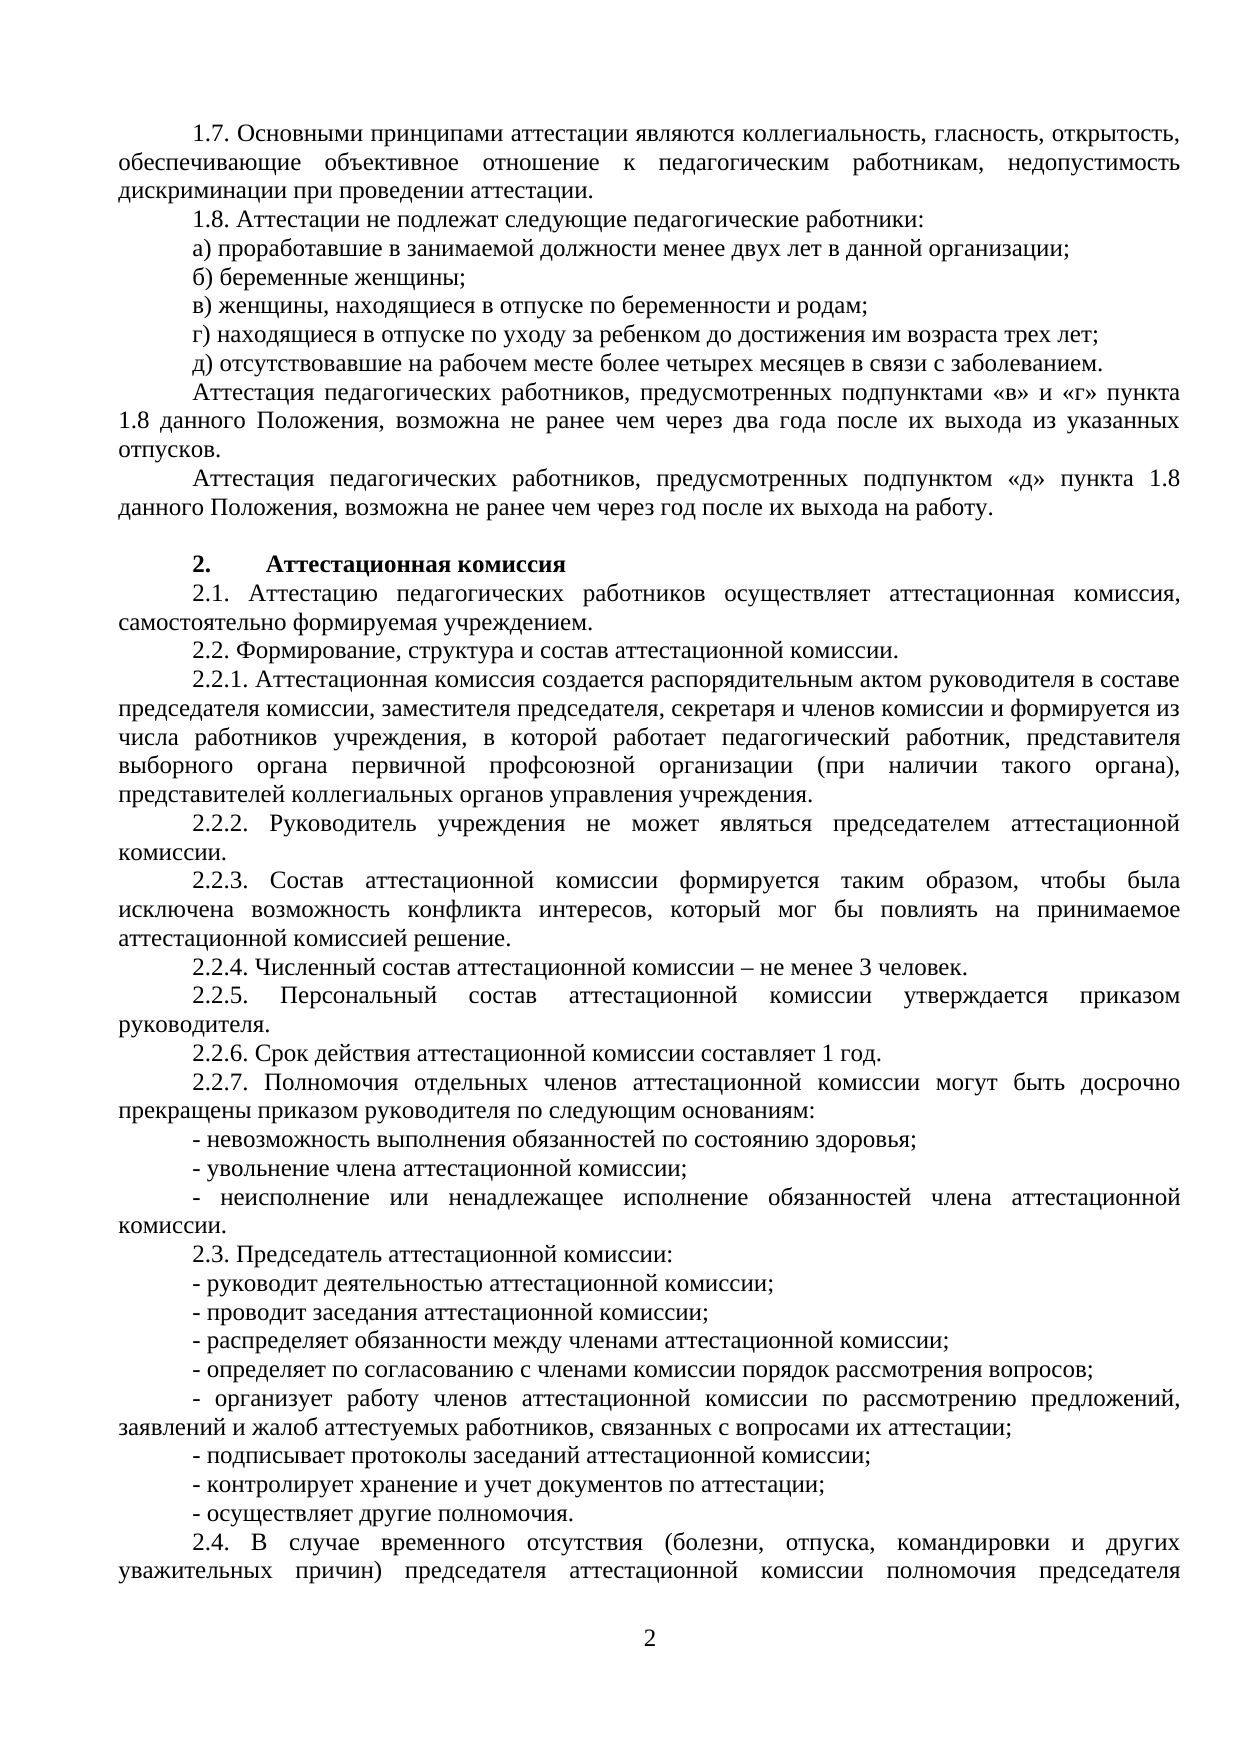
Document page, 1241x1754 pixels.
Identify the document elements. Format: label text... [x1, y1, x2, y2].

text - невозможность выполнения обязанностей по состоянию здоровья; [118, 1124, 1181, 1153]
text - подписывает протоколы заседаний аттестационной комиссии; [118, 1441, 1181, 1469]
text г) находящиеся в отпуске по уходу за ребенком до достижения им возраста трех лет; [118, 319, 1181, 348]
text - распределяет обязанности между членами аттестационной комиссии; [118, 1326, 1181, 1354]
text 2.2.1. Аттестационная комиссия создается распорядительным актом руководителя в составе председателя комиссии, заместителя председателя, секретаря и членов комиссии и формируется из числа работников учреждения, в которой работает педагогический работник, представителя выборного органа первичной профсоюзной организации (при наличии такого органа), представителей коллегиальных органов управления учреждения. [118, 664, 1181, 808]
text Аттестация педагогических работников, предусмотренных подпунктами «в» и «г» пункта 1.8 данного Положения, возможна не ранее чем через два года после их выхода из указанных отпусков. [118, 377, 1181, 463]
text 2.2.6. Срок действия аттестационной комиссии составляет 1 год. [118, 1038, 1181, 1067]
text 2.1. Аттестацию педагогических работников осуществляет аттестационная комиссия, самостоятельно формируемая учреждением. [118, 578, 1181, 636]
text - неисполнение или ненадлежащее исполнение обязанностей члена аттестационной комиссии. [118, 1182, 1181, 1239]
text - руководит деятельностью аттестационной комиссии; [118, 1268, 1181, 1297]
text 1.7. Основными принципами аттестации являются коллегиальность, гласность, открытость, обеспечивающие объективное отношение к педагогическим работникам, недопустимость дискриминации при проведении аттестации. [118, 118, 1181, 204]
text - организует работу членов аттестационной комиссии по рассмотрению предложений, заявлений и жалоб аттестуемых работников, связанных с вопросами их аттестации; [118, 1383, 1181, 1441]
text 2.2.5. Персональный состав аттестационной комиссии утверждается приказом руководителя. [118, 981, 1181, 1038]
text - осуществляет другие полномочия. [118, 1498, 1181, 1527]
text - увольнение члена аттестационной комиссии; [118, 1153, 1181, 1182]
text 2.2.7. Полномочия отдельных членов аттестационной комиссии могут быть досрочно прекращены приказом руководителя по следующим основаниям: [118, 1067, 1181, 1124]
text - контролирует хранение и учет документов по аттестации; [118, 1469, 1181, 1498]
text - определяет по согласованию с членами комиссии порядок рассмотрения вопросов; [118, 1354, 1181, 1383]
text б) беременные женщины; [118, 262, 1181, 291]
text - проводит заседания аттестационной комиссии; [118, 1297, 1181, 1326]
text 2.2.3. Состав аттестационной комиссии формируется таким образом, чтобы была исключена возможность конфликта интересов, который мог бы повлиять на принимаемое аттестационной комиссией решение. [118, 866, 1181, 952]
list Аттестационная комиссия [118, 549, 1181, 578]
text 2.3. Председатель аттестационной комиссии: [118, 1239, 1181, 1268]
text Аттестация педагогических работников, предусмотренных подпунктом «д» пункта 1.8 данного Положения, возможна не ранее чем через год после их выхода на работу. [118, 463, 1181, 521]
text 1.8. Аттестации не подлежат следующие педагогические работники: [118, 204, 1181, 233]
text 2.2. Формирование, структура и состав аттестационной комиссии. [118, 636, 1181, 664]
text 2.2.2. Руководитель учреждения не может являться председателем аттестационной комиссии. [118, 808, 1181, 866]
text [118, 1527, 1181, 1584]
text в) женщины, находящиеся в отпуске по беременности и родам; [118, 291, 1181, 319]
text а) проработавшие в занимаемой должности менее двух лет в данной организации; [118, 233, 1181, 262]
text 2.2.4. Численный состав аттестационной комиссии – не менее 3 человек. [118, 952, 1181, 981]
text д) отсутствовавшие на рабочем месте более четырех месяцев в связи с заболеванием. [118, 348, 1181, 377]
